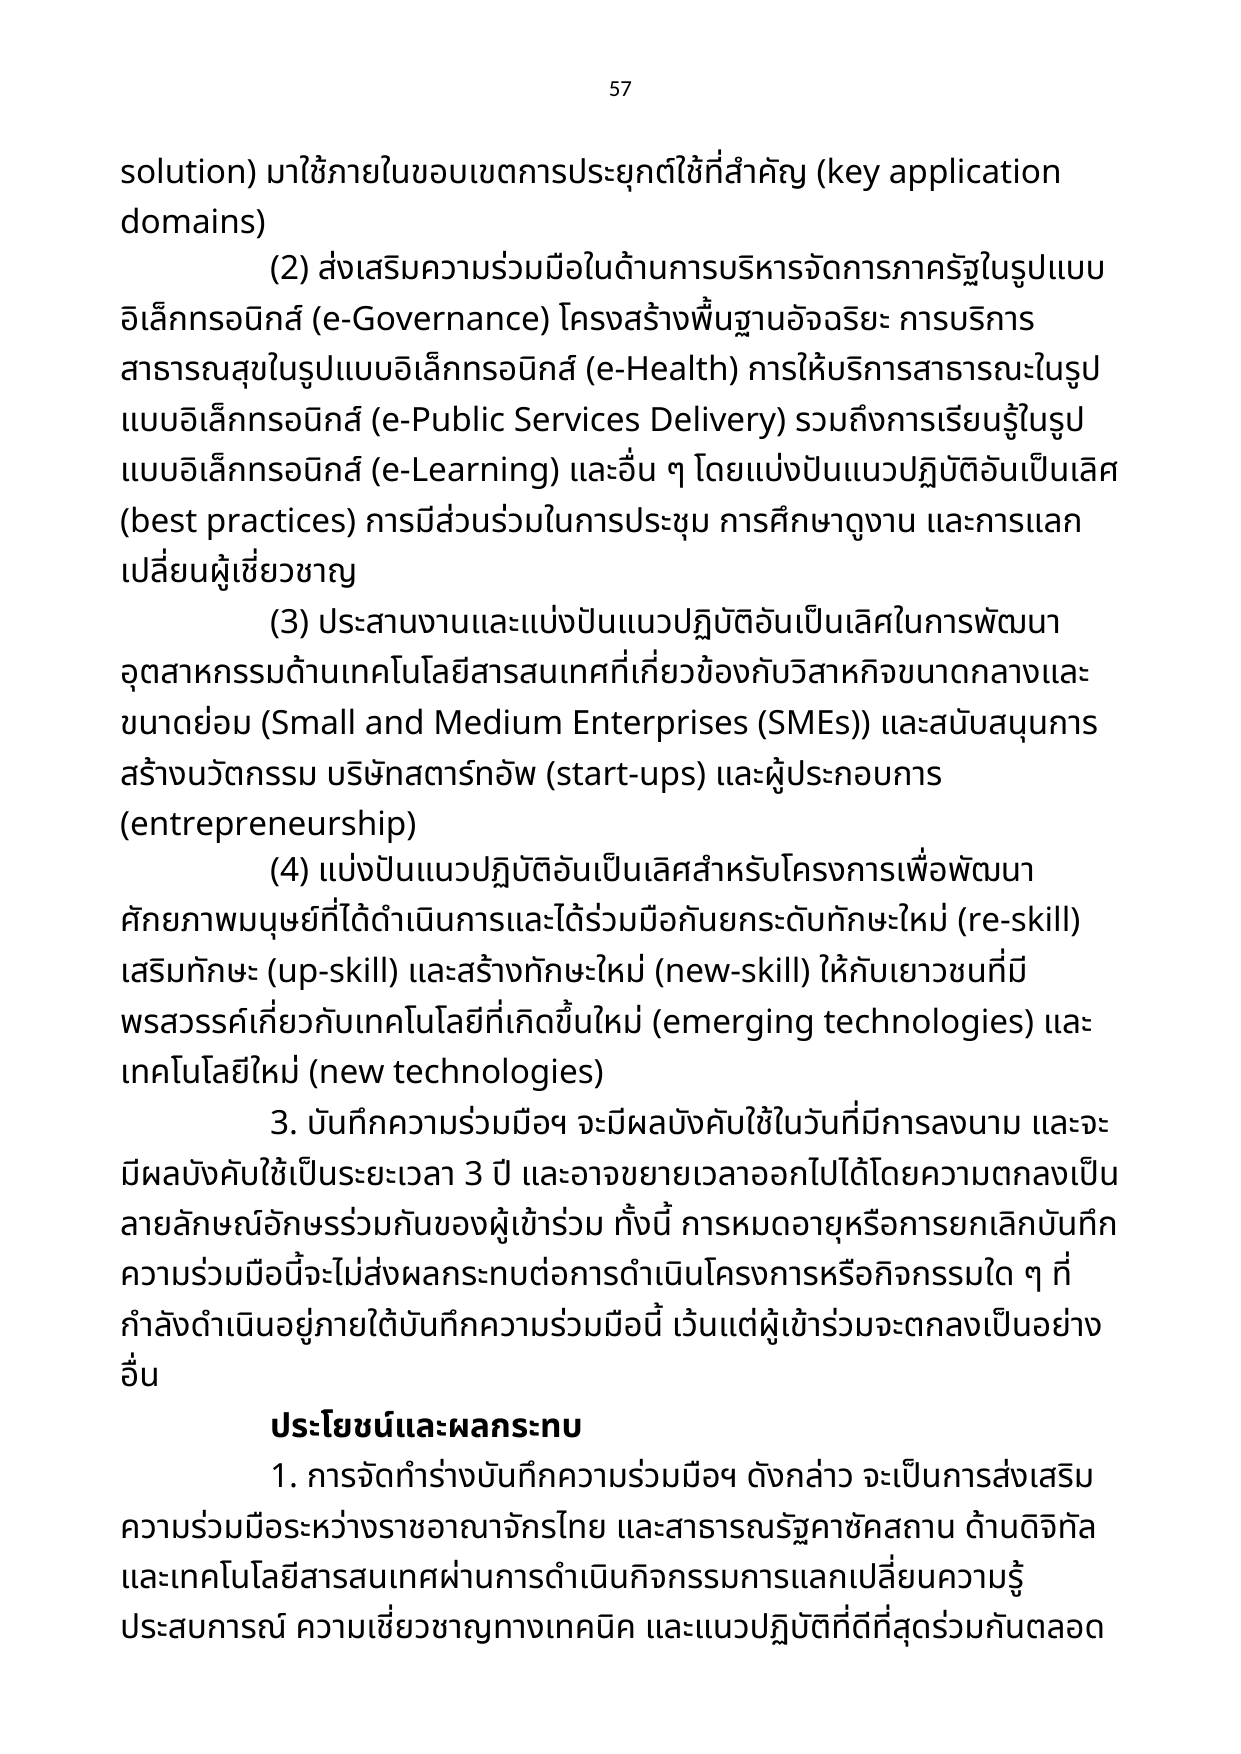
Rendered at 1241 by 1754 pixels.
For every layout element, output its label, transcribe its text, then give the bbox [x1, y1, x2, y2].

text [120, 148, 1120, 244]
text (2) ส่งเสริมความร่วมมือในด้านการบริหารจัดการภาครัฐในรูปแบบอิเล็กทรอนิกส์ (e-Governance) โครงสร้างพื้นฐานอัจฉริยะ การบริการสาธารณสุขในรูปแบบอิเล็กทรอนิกส์ (e-Health) การให้บริการสาธารณะในรูปแบบอิเล็กทรอนิกส์ (e-Public Services Delivery) รวมถึงการเรียนรู้ในรูปแบบอิเล็กทรอนิกส์ (e-Learning) และอื่น ๆ โดยแบ่งปันแนวปฏิบัติอันเป็นเลิศ (best practices) การมีส่วนร่วมในการประชุม การศึกษาดูงาน และการแลกเปลี่ยนผู้เชี่ยวชาญ [120, 244, 1120, 598]
text ประโยชน์และผลกระทบ [120, 1402, 1120, 1452]
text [120, 1452, 1120, 1654]
text (3) ประสานงานและแบ่งปันแนวปฏิบัติอันเป็นเลิศในการพัฒนาอุตสาหกรรมด้านเทคโนโลยีสารสนเทศที่เกี่ยวข้องกับวิสาหกิจขนาดกลางและขนาดย่อม (Small and Medium Enterprises (SMEs)) และสนับสนุนการสร้างนวัตกรรม บริษัทสตาร์ทอัพ (start-ups) และผู้ประกอบการ (entrepreneurship) [120, 598, 1120, 846]
text 3. บันทึกความร่วมมือฯ จะมีผลบังคับใช้ในวันที่มีการลงนาม และจะมีผลบังคับใช้เป็นระยะเวลา 3 ปี และอาจขยายเวลาออกไปได้โดยความตกลงเป็นลายลักษณ์อักษรร่วมกันของผู้เข้าร่วม ทั้งนี้ การหมดอายุหรือการยกเลิกบันทึกความร่วมมือนี้จะไม่ส่งผลกระทบต่อการดำเนินโครงการหรือกิจกรรมใด ๆ ที่กำลังดำเนินอยู่ภายใต้บันทึกความร่วมมือนี้ เว้นแต่ผู้เข้าร่วมจะตกลงเป็นอย่างอื่น [120, 1099, 1120, 1402]
text (4) แบ่งปันแนวปฏิบัติอันเป็นเลิศสำหรับโครงการเพื่อพัฒนาศักยภาพมนุษย์ที่ได้ดำเนินการและได้ร่วมมือกันยกระดับทักษะใหม่ (re-skill) เสริมทักษะ (up-skill) และสร้างทักษะใหม่ (new-skill) ให้กับเยาวชนที่มีพรสวรรค์เกี่ยวกับเทคโนโลยีที่เกิดขึ้นใหม่ (emerging technologies) และเทคโนโลยีใหม่ (new technologies) [120, 846, 1120, 1099]
